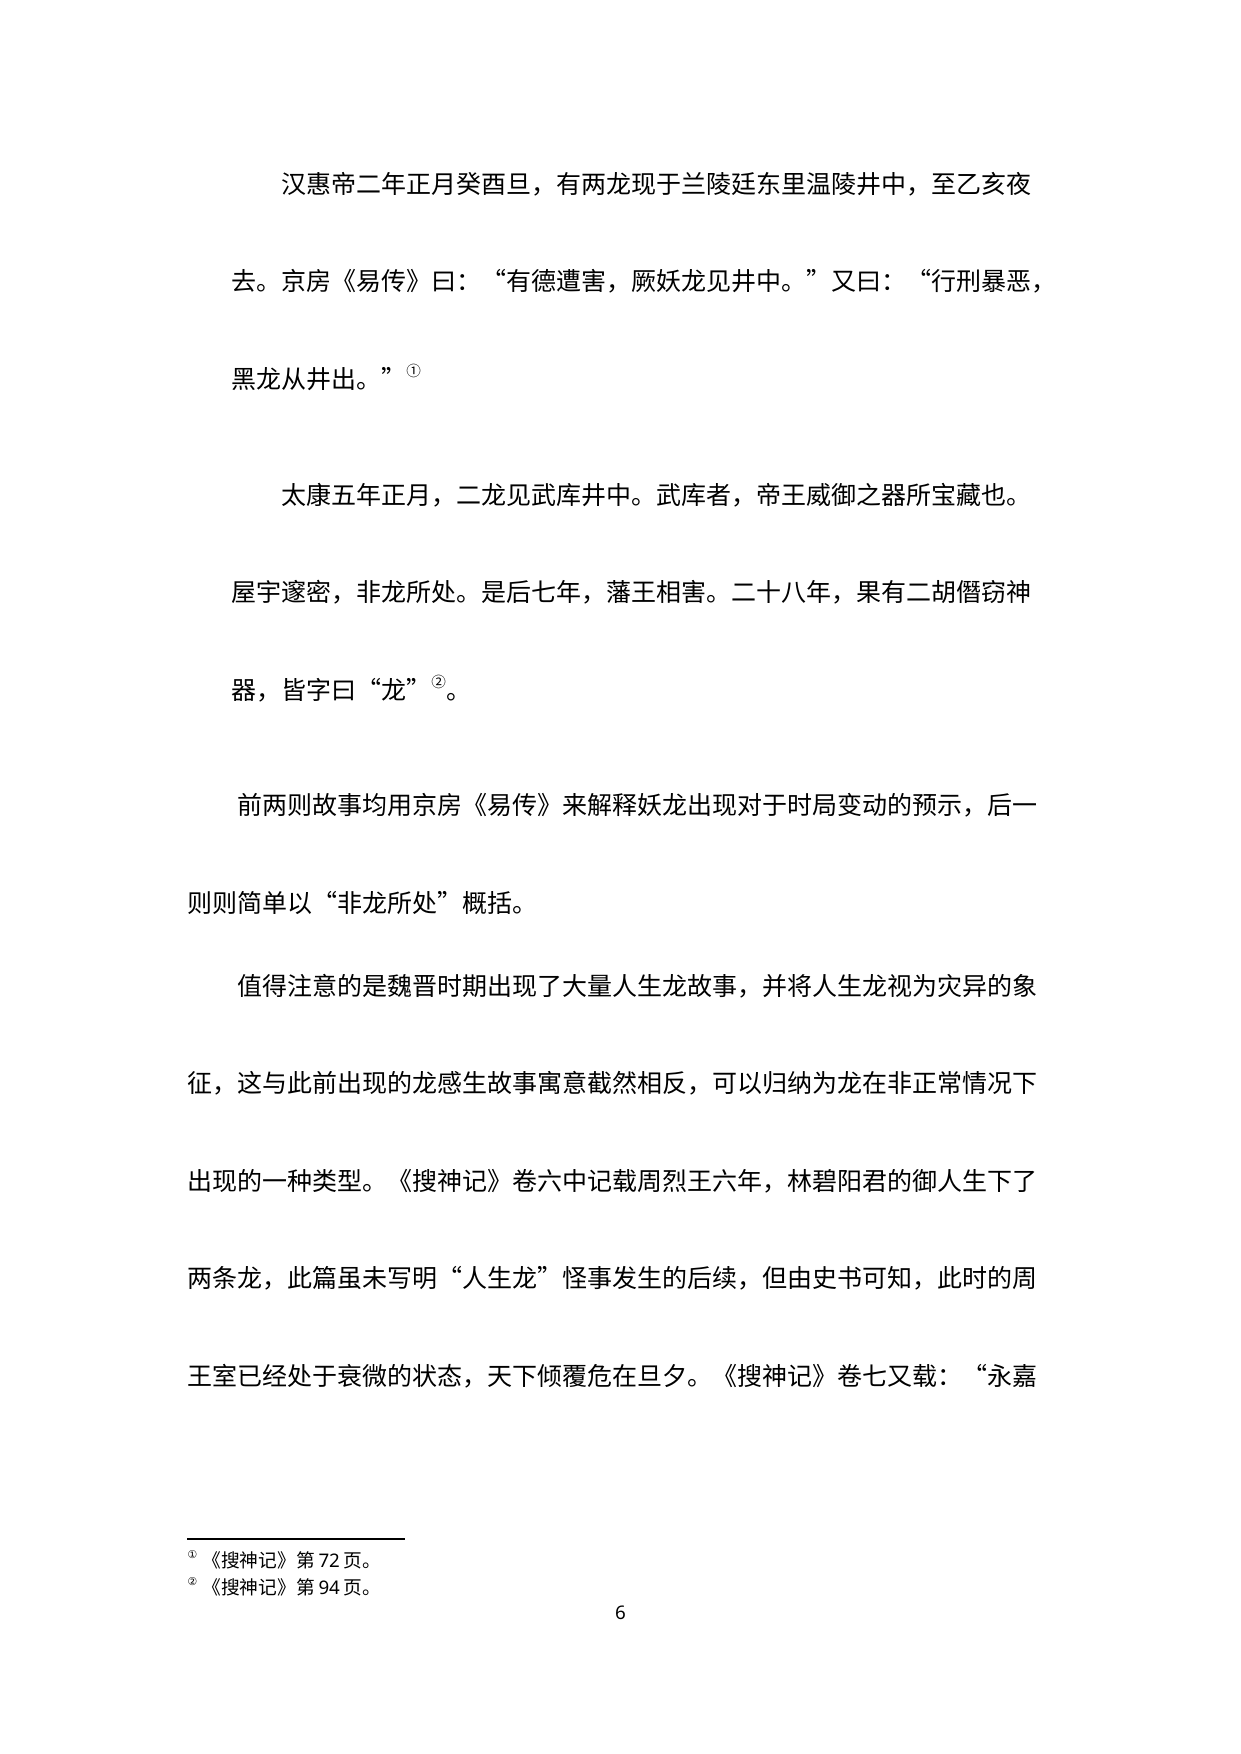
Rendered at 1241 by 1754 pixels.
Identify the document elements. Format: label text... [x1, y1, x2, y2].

text 汉惠帝二年正月癸酉旦，有两龙现于兰陵廷东里温陵井中，至乙亥夜去。京房《易传》曰：“有德遭害，厥妖龙见井中。”又曰：“行刑暴恶，黑龙从井出。” [231, 150, 1053, 410]
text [187, 952, 1053, 1407]
text 太康五年正月，二龙见武库井中。武库者，帝王威御之器所宝藏也。屋宇邃密，非龙所处。是后七年，藩王相害。二十八年，果有二胡僭窃神器，皆字曰“龙”。 [231, 461, 1053, 721]
text 前两则故事均用京房《易传》来解释妖龙出现对于时局变动的预示，后一则则简单以“非龙所处”概括。 [187, 771, 1053, 934]
